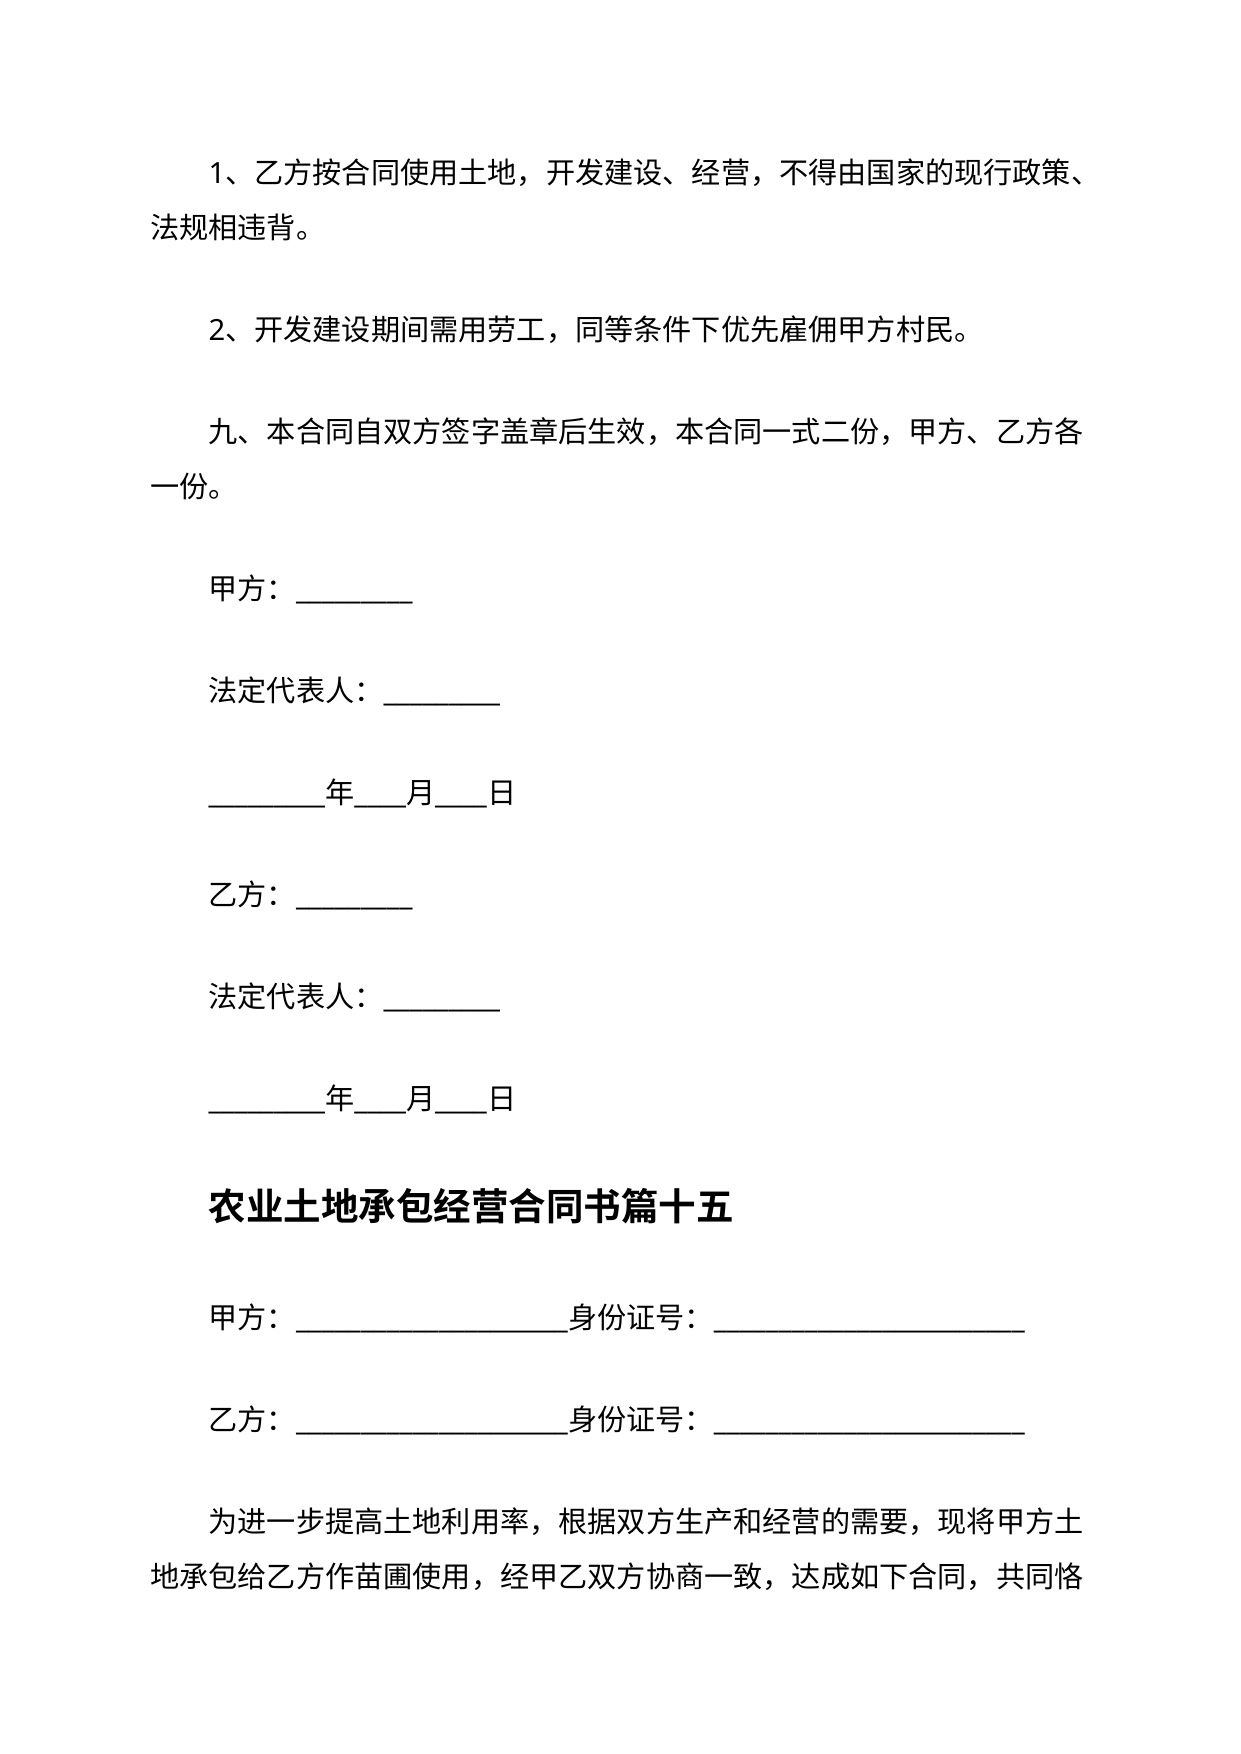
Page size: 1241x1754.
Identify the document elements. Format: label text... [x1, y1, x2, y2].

text 2、开发建设期间需用劳工，同等条件下优先雇佣甲方村民。 [150, 307, 1090, 349]
text 1、乙方按合同使用土地，开发建设、经营，不得由国家的现行政策、法规相违背。 [150, 150, 1090, 247]
text 法定代表人：_________ [150, 667, 1090, 710]
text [150, 1499, 1090, 1596]
text 乙方：_____________________身份证号：________________________ [150, 1397, 1090, 1439]
text 农业土地承包经营合同书篇十五 [150, 1177, 1090, 1232]
text 九、本合同自双方签字盖章后生效，本合同一式二份，甲方、乙方各一份。 [150, 409, 1090, 506]
text 法定代表人：_________ [150, 973, 1090, 1016]
text 乙方：_________ [150, 871, 1090, 914]
text _________年____月____日 [150, 1075, 1090, 1118]
text _________年____月____日 [150, 769, 1090, 812]
text 甲方：_________ [150, 565, 1090, 608]
text 甲方：_____________________身份证号：________________________ [150, 1295, 1090, 1337]
